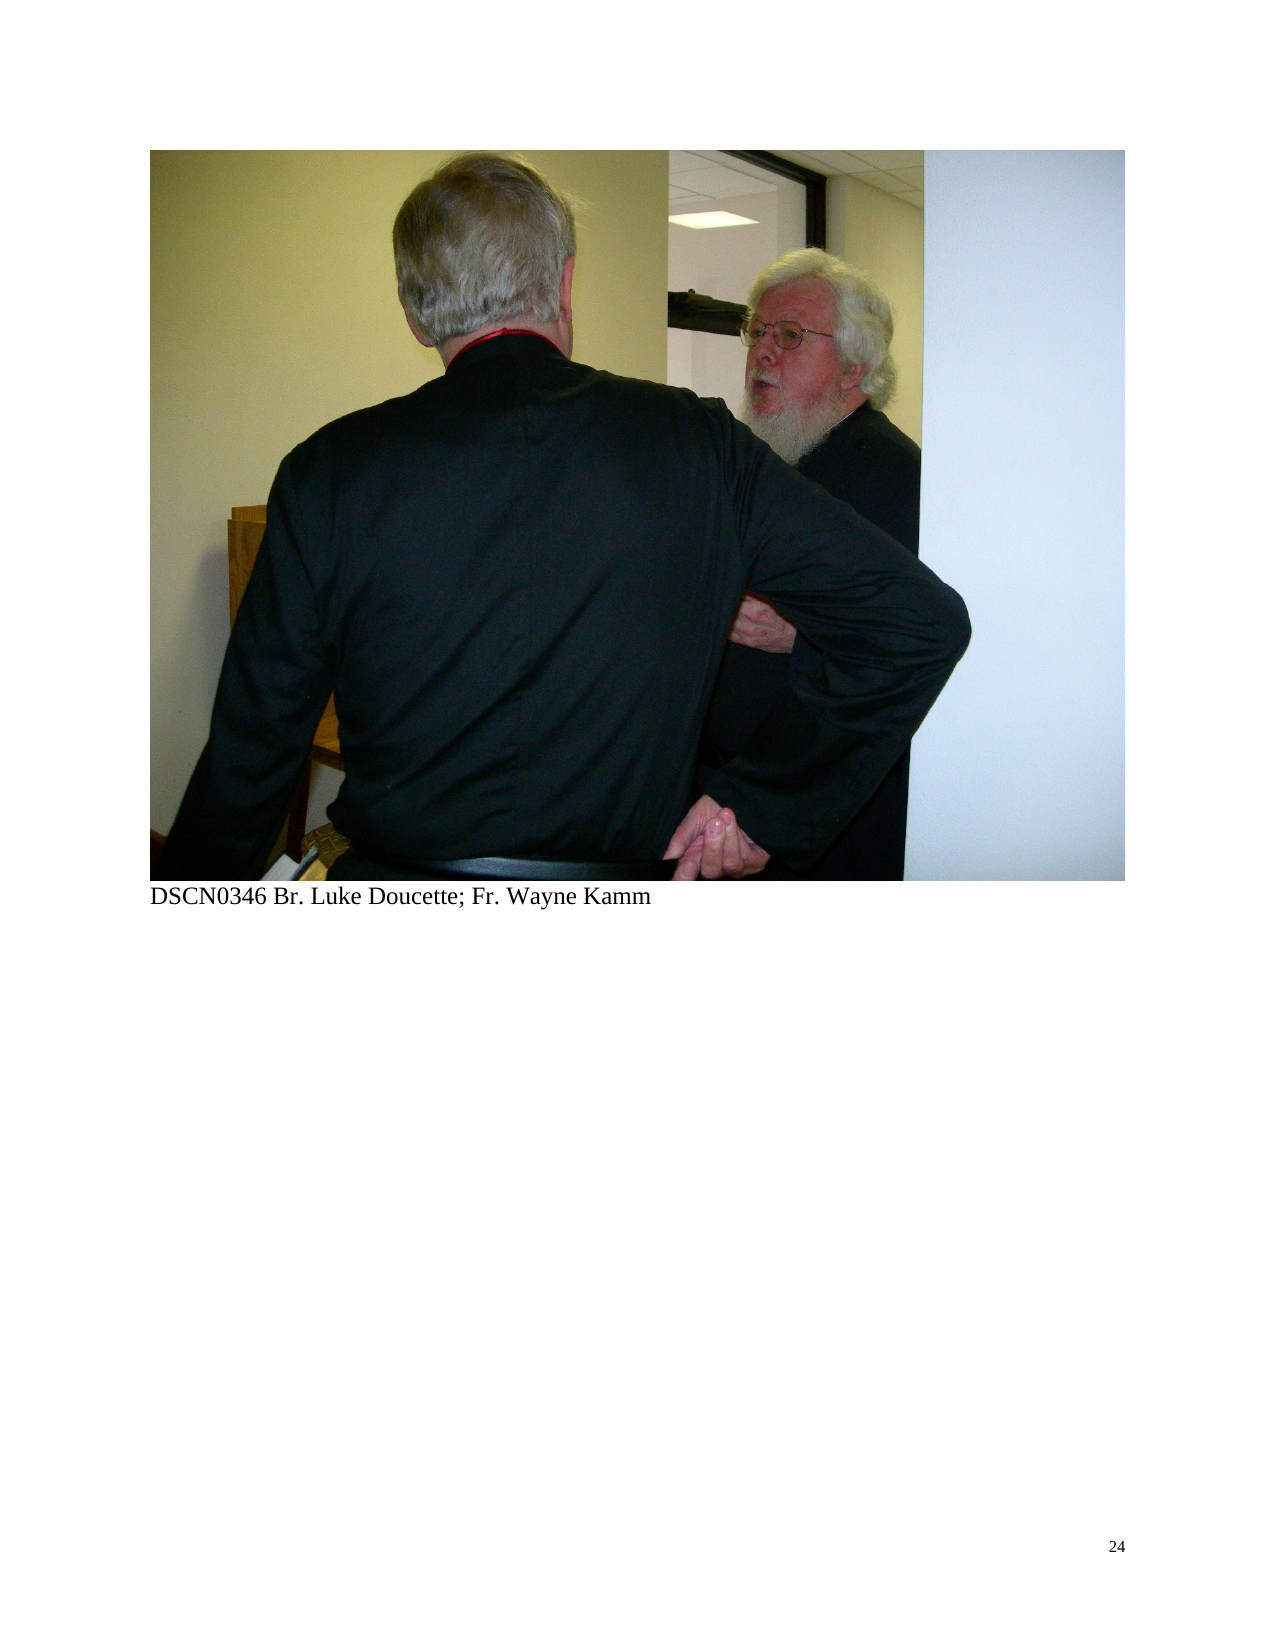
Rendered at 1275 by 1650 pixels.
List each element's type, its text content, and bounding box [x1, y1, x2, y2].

picture [150, 150, 1125, 881]
text DSCN0346 Br. Luke Doucette; Fr. Wayne Kamm [150, 881, 1125, 910]
